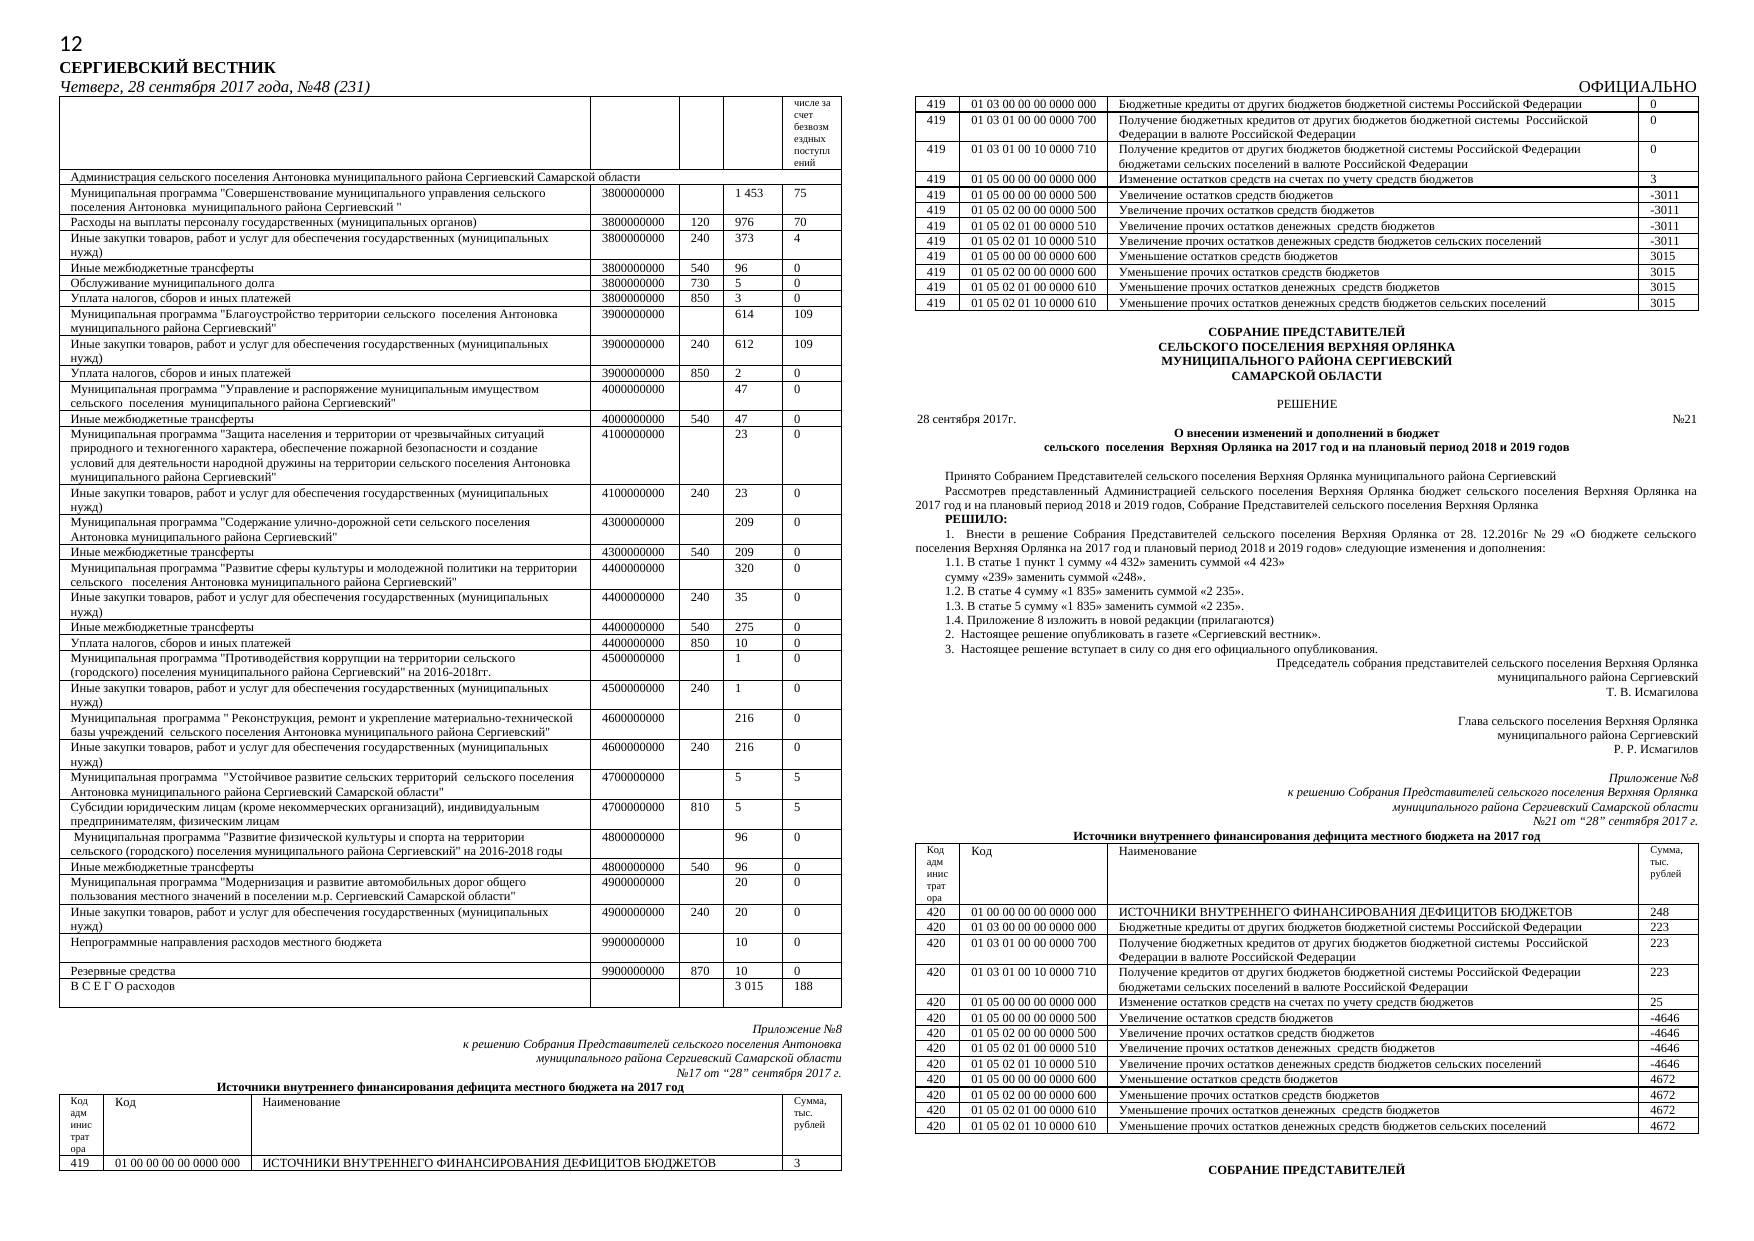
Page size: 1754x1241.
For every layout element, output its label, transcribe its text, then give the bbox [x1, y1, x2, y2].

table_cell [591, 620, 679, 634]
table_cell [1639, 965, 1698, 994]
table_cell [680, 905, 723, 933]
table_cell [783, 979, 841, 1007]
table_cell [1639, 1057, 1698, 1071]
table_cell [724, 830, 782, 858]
text 1.3. В статье 5 сумму «1 835» заменить суммой «2 235». [915, 598, 1698, 613]
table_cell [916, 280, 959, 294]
text СЕЛЬСКОГО ПОСЕЛЕНИЯ ВЕРХНЯЯ ОРЛЯНКА [915, 339, 1698, 354]
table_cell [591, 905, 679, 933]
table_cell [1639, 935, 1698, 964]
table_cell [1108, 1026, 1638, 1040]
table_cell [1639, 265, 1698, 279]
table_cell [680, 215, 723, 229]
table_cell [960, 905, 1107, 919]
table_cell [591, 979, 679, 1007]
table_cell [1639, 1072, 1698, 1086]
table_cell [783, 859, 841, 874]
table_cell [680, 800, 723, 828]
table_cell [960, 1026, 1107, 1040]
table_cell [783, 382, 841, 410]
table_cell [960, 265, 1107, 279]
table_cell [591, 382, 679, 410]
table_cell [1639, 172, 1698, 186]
text сельского поселения Верхняя Орлянка на 2017 год и на плановый период 2018 и 2019 годов [915, 440, 1698, 454]
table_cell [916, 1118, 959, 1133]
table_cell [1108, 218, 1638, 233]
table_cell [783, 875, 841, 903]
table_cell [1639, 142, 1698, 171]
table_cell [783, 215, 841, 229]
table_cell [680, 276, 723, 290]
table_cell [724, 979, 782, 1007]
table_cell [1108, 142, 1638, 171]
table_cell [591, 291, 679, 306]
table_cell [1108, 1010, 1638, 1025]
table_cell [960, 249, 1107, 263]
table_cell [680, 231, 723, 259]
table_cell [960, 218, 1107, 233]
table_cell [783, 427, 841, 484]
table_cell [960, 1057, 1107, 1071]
text к решению Собрания Представителей сельского поселения Верхняя Орлянка [915, 785, 1698, 799]
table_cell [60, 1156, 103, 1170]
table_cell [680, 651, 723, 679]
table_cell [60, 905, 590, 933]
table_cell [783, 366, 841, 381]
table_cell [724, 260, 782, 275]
text к решению Собрания Представителей сельского поселения Антоновка [59, 1037, 842, 1051]
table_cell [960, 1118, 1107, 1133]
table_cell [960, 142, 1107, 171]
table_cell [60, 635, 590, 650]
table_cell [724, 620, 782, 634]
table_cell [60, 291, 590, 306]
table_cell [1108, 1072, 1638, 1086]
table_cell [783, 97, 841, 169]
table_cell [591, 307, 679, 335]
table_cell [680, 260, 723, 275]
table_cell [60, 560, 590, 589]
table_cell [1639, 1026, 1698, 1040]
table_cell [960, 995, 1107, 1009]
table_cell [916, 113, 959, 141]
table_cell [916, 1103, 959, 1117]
text №21 от “28” сентября 2017 г. [915, 814, 1698, 828]
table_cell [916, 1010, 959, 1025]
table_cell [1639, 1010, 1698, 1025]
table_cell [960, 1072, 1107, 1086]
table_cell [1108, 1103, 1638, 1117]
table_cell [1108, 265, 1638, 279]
text 3. Настоящее решение вступает в силу со дня его официального опубликования. [915, 641, 1698, 656]
text Глава сельского поселения Верхняя Орлянка [915, 713, 1698, 728]
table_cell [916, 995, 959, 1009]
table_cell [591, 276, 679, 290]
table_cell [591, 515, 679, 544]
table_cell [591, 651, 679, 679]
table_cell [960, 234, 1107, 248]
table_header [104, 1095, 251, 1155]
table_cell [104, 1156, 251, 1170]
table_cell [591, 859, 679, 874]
text Источники внутреннего финансирования дефицита местного бюджета на 2017 год [59, 1080, 842, 1094]
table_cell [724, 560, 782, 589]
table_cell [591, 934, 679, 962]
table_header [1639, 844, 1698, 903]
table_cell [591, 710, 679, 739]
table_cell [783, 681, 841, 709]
text 2. Настоящее решение опубликовать в газете «Сергиевский вестник». [915, 627, 1698, 641]
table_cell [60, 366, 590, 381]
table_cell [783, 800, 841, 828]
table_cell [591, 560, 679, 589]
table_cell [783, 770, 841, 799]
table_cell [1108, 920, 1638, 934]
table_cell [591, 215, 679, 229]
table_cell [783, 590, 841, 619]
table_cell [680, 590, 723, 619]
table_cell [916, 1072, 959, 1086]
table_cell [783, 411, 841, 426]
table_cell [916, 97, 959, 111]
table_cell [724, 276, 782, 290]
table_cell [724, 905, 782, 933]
text муниципального района Сергиевский [915, 670, 1698, 684]
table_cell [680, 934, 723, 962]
text СОБРАНИЕ ПРЕДСТАВИТЕЛЕЙ [915, 325, 1698, 339]
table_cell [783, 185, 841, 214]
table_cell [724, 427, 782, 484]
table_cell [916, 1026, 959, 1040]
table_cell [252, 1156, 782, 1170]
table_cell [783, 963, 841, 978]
text СОБРАНИЕ ПРЕДСТАВИТЕЛЕЙ [915, 1162, 1698, 1177]
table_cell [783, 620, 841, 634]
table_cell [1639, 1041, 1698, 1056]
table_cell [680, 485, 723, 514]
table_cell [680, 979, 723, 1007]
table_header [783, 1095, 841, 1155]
text №17 от “28” сентября 2017 г. [59, 1065, 842, 1080]
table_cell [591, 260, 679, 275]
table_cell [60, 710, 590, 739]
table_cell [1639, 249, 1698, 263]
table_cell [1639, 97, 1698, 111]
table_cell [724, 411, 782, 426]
text РЕШЕНИЕ [915, 397, 1698, 411]
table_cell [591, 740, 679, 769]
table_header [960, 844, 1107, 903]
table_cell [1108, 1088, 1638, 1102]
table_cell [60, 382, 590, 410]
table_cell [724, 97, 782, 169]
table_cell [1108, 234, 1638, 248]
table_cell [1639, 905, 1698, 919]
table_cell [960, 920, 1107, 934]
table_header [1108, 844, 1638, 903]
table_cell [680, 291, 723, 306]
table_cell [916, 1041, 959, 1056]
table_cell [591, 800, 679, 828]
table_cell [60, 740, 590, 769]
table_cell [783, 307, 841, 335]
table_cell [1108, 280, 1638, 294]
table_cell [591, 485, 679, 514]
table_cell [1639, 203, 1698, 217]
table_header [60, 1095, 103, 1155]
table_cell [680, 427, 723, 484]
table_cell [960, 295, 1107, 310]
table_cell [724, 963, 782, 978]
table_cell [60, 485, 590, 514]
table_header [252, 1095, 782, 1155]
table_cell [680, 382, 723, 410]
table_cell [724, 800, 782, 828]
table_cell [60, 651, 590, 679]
text О внесении изменений и дополнений в бюджет [915, 426, 1698, 440]
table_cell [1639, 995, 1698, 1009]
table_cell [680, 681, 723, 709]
text 1.4. Приложение 8 изложить в новой редакции (прилагаются) [915, 613, 1698, 627]
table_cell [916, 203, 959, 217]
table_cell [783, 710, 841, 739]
text Приложение №8 [59, 1022, 842, 1037]
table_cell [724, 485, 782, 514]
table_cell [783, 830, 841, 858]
text Р. Р. Исмагилов [915, 742, 1698, 756]
text САМАРСКОЙ ОБЛАСТИ [915, 368, 1698, 383]
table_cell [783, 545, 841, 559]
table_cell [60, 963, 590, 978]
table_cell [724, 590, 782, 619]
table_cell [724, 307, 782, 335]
text Источники внутреннего финансирования дефицита местного бюджета на 2017 год [915, 828, 1698, 843]
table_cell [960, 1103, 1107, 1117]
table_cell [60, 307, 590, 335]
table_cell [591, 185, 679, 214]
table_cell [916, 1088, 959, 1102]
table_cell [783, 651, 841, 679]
text Председатель собрания представителей сельского поселения Верхняя Орлянка [915, 656, 1698, 670]
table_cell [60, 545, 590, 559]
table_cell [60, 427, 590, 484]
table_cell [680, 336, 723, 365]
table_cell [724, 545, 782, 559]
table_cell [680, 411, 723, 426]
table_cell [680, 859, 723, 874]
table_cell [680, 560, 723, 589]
text РЕШИЛО: [915, 512, 1698, 526]
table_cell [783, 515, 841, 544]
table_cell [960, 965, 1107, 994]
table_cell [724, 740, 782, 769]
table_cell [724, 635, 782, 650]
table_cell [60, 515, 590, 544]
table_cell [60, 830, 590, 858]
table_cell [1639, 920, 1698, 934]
text Приложение №8 [915, 771, 1698, 785]
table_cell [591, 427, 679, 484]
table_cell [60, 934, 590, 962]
text 1.2. В статье 4 сумму «1 835» заменить суммой «2 235». [915, 584, 1698, 598]
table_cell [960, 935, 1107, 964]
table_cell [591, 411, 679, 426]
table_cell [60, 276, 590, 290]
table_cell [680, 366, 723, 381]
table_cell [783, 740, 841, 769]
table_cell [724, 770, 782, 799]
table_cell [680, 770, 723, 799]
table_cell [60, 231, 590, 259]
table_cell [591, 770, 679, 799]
text МУНИЦИПАЛЬНОГО РАЙОНА СЕРГИЕВСКИЙ [915, 354, 1698, 368]
text сумму «239» заменить суммой «248». [915, 569, 1698, 584]
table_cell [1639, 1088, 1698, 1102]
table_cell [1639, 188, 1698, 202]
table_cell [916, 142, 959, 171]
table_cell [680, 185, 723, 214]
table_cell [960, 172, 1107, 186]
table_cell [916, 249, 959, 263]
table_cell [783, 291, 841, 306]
text Рассмотрев представленный Администрацией сельского поселения Верхняя Орлянка бюджет сельского поселения Верхняя Орлянка на 2017 год и на плановый период 2018 и 2019 годов, Собрание Представителей сельского поселения Верхняя Орлянка [915, 483, 1698, 512]
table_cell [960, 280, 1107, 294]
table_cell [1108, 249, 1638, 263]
text Т. В. Исмагилова [915, 684, 1698, 699]
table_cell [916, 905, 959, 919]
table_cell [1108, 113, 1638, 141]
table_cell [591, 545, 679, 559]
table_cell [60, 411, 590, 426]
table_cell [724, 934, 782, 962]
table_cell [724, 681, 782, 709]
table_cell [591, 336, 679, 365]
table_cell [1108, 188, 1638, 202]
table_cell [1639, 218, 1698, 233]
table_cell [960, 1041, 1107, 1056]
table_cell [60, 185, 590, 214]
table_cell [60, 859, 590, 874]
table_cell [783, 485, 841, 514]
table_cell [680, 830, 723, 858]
text 1. Внести в решение Собрания Представителей сельского поселения Верхняя Орлянка от 28. 12.2016г № 29 «О бюджете сельского поселения Верхняя Орлянка на 2017 год и плановый период 2018 и 2019 годов» следующие изменения и дополнения: [915, 526, 1698, 555]
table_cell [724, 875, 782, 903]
text муниципального района Сергиевский Самарской области [59, 1051, 842, 1065]
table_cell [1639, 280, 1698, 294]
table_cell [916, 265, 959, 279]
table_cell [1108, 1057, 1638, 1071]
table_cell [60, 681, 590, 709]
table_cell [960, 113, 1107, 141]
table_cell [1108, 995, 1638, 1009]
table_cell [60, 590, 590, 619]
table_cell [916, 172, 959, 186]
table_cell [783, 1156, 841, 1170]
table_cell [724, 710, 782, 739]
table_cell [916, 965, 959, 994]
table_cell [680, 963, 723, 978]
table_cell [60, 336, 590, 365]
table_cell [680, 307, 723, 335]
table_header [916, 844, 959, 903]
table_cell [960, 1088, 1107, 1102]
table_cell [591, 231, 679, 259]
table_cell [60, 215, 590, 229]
text муниципального района Сергиевский Самарской области [915, 799, 1698, 814]
text 28 сентября 2017г. №21 [915, 411, 1698, 426]
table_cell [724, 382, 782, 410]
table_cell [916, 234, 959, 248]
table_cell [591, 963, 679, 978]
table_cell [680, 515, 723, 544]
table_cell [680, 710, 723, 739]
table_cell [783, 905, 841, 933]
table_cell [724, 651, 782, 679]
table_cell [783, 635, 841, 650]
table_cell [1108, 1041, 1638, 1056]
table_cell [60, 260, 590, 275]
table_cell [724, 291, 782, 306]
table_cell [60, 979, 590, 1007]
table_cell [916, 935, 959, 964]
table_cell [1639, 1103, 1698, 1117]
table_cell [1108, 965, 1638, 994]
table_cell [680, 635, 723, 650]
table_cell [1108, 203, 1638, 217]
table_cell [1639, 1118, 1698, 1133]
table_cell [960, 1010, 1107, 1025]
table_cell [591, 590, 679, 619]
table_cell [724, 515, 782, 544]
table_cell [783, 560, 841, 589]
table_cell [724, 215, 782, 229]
text Принято Собранием Представителей сельского поселения Верхняя Орлянка муниципального района Сергиевский [915, 469, 1698, 483]
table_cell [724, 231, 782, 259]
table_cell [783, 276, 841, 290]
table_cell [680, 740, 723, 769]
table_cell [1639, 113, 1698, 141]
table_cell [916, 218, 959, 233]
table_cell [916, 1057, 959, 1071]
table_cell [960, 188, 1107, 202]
text муниципального района Сергиевский [915, 728, 1698, 742]
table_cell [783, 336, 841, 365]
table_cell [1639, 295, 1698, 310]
text 1.1. В статье 1 пункт 1 сумму «4 432» заменить суммой «4 423» [915, 555, 1698, 569]
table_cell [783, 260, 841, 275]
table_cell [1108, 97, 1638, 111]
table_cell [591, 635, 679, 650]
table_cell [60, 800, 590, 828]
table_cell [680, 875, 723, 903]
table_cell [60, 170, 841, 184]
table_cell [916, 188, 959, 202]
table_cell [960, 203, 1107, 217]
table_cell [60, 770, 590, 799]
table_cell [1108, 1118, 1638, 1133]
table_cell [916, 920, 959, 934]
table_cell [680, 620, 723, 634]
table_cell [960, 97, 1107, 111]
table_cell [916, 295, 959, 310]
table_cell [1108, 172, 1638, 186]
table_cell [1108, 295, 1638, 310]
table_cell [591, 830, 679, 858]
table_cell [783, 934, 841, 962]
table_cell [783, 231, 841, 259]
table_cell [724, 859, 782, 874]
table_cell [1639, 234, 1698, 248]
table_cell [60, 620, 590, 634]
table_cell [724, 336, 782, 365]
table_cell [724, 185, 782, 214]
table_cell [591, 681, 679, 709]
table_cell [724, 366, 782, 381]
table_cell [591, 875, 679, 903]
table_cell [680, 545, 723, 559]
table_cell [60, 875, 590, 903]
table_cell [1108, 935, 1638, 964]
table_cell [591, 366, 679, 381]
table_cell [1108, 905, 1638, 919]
